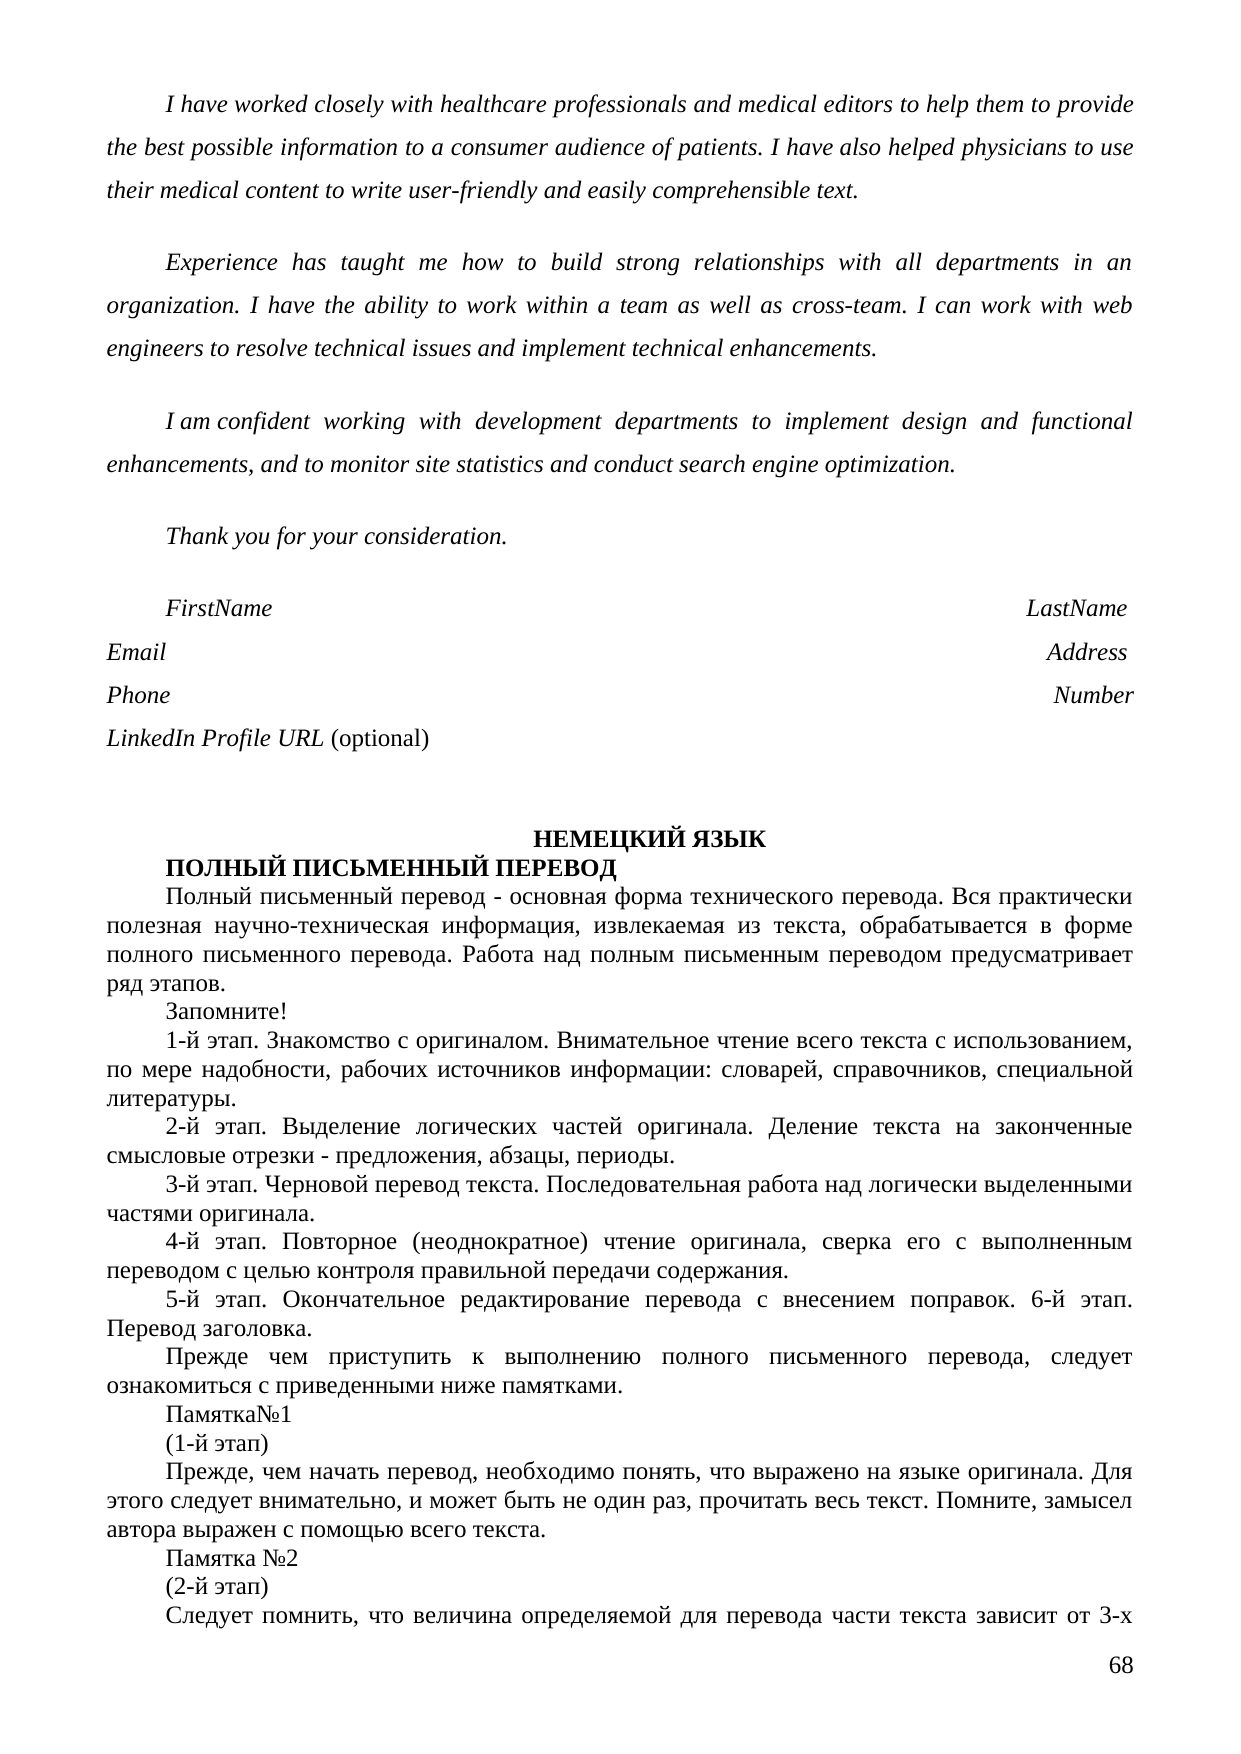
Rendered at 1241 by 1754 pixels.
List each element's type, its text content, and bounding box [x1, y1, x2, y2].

text (1-й этап) [106, 1428, 1134, 1456]
text Запомните! [106, 996, 1134, 1025]
text 3-й этап. Черновой перевод текста. Последовательная работа над логически выделенными частями оригинала. [106, 1169, 1134, 1226]
text Полный письменный перевод - основная форма технического перевода. Вся практически полезная научно-техническая информация, извлекаемая из текста, обрабатывается в форме полного письменного перевода. Работа над полным письменным переводом предусматривает ряд этапов. [106, 881, 1134, 996]
text Прежде чем приступить к выполнению полного письменного перевода, следует ознакомиться с приведенными ниже памятками. [106, 1341, 1134, 1399]
text 1-й этап. Знакомство с оригиналом. Внимательное чтение всего текста с использованием, по мере надобности, рабочих источников информации: словарей, справочников, специальной литературы. [106, 1025, 1134, 1111]
text Памятка №2 [106, 1543, 1134, 1571]
text I have worked closely with healthcare professionals and medical editors to help them to provide the best possible information to a consumer audience of patients. I have also helped physicians to use their medical content to write user-friendly and easily comprehensible text. [106, 89, 1134, 204]
text 2-й этап. Выделение логических частей оригинала. Деление текста на законченные смысловые отрезки - предложения, абзацы, периоды. [106, 1111, 1134, 1169]
text (2-й этап) [106, 1571, 1134, 1600]
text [106, 1600, 1134, 1629]
text Thank you for your consideration. [106, 521, 1134, 550]
text НЕМЕЦКИЙ ЯЗЫК [106, 824, 1134, 853]
text I am confident working with development departments to implement design and functional enhancements, and to monitor site statistics and conduct search engine optimization. [106, 406, 1134, 478]
text 5-й этап. Окончательное редактирование перевода с внесением поправок. 6-й этап. Перевод заголовка. [106, 1284, 1134, 1341]
text Experience has taught me how to build strong relationships with all departments in an organization. I have the ability to work within a team as well as cross-team. I can work with web engineers to resolve technical issues and implement technical enhancements. [106, 247, 1134, 362]
text FirstName LastName Email Address Phone Number LinkedIn Profile URL (optional) [106, 593, 1134, 752]
text 4-й этап. Повторное (неоднократное) чтение оригинала, сверка его с выполненным переводом с целью контроля правильной передачи содержания. [106, 1226, 1134, 1284]
text Прежде, чем начать перевод, необходимо понять, что выражено на языке оригинала. Для этого следует внимательно, и может быть не один раз, прочитать весь текст. Помните, замысел автора выражен с помощью всего текста. [106, 1456, 1134, 1543]
text Памятка№1 [106, 1399, 1134, 1428]
text ПОЛНЫЙ ПИСЬМЕННЫЙ ПЕРЕВОД [106, 853, 1134, 881]
